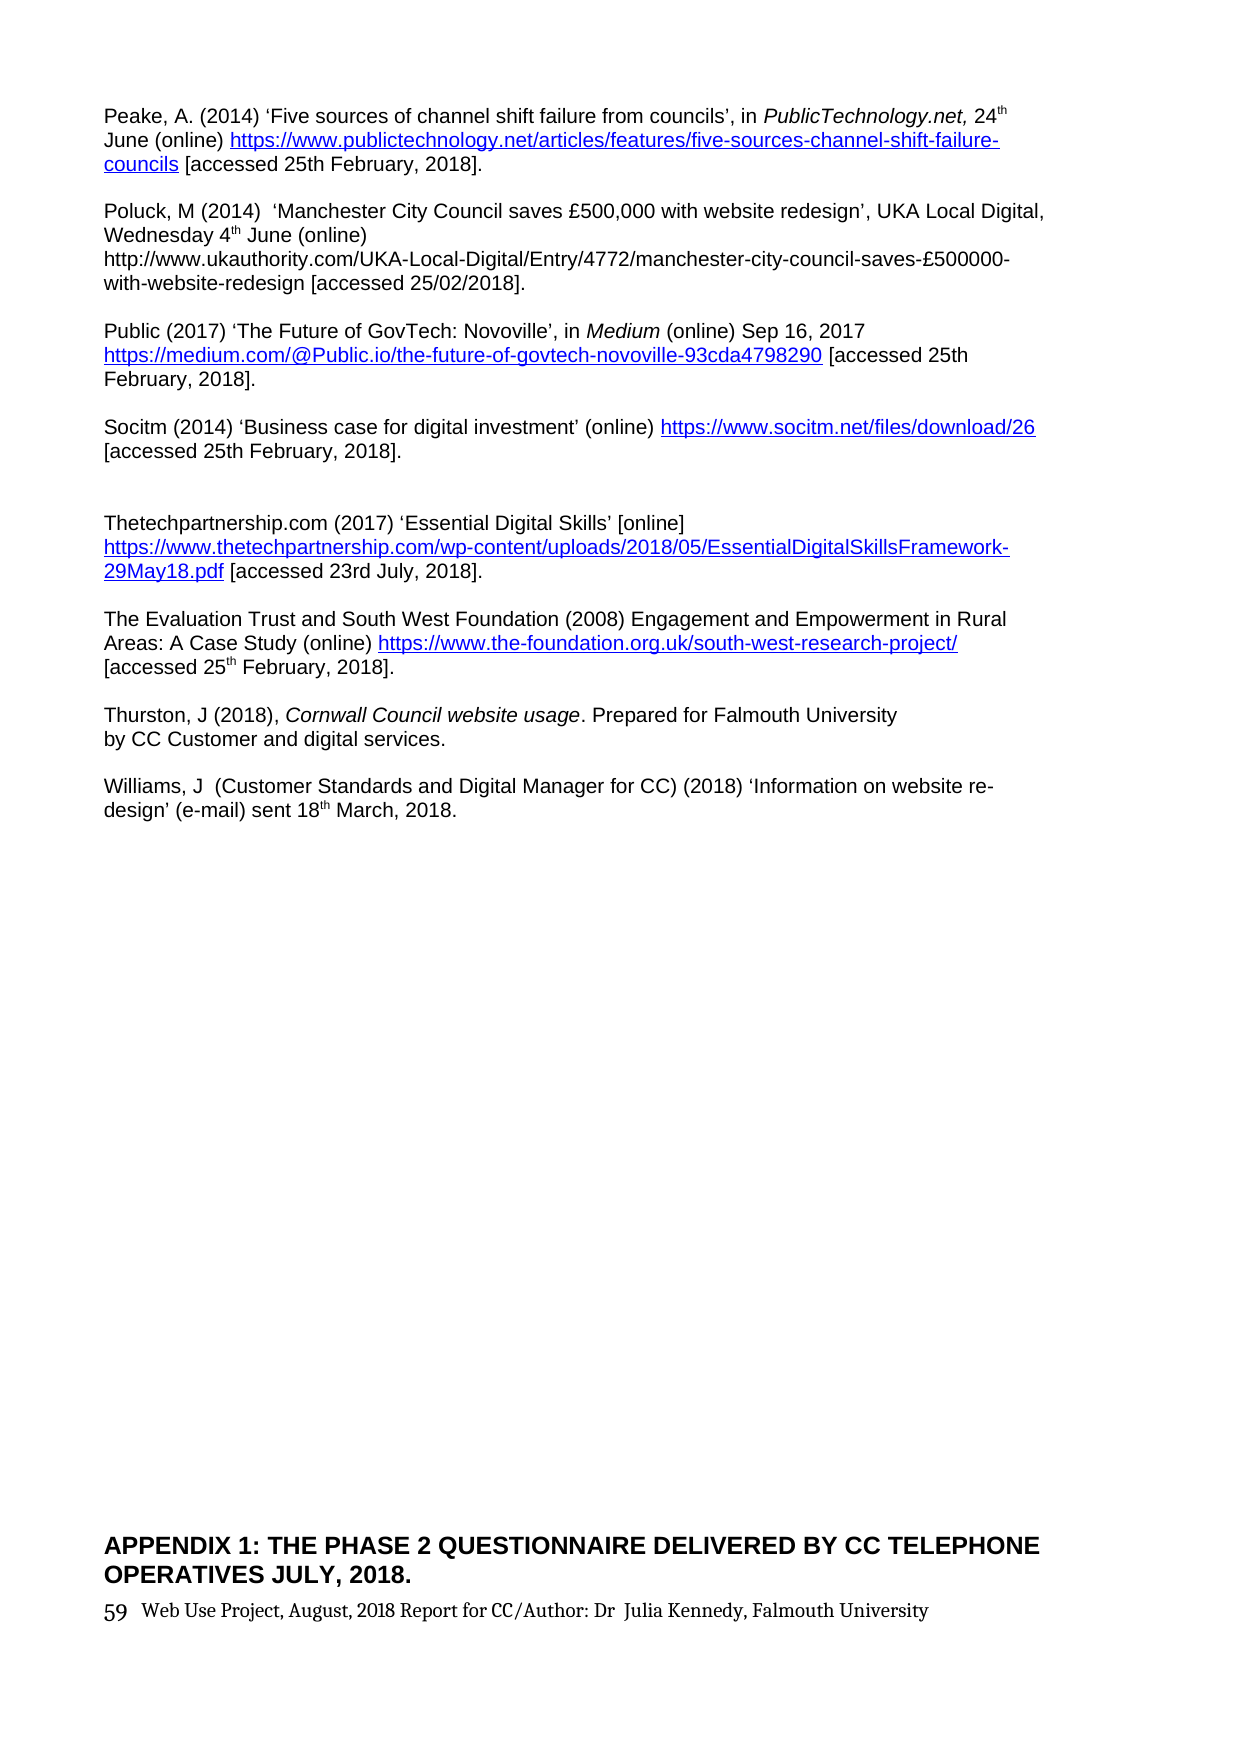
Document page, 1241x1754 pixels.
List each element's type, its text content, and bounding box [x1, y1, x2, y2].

text by CC Customer and digital services. [103, 726, 1053, 750]
text Peake, A. (2014) ‘Five sources of channel shift failure from councils’, in PublicTechnology.net, 24th June (online) https://www.publictechnology.net/articles/features/five-sources-channel-shift-failure-councils [accessed 25th February, 2018]. [103, 103, 1053, 175]
text Thurston, J (2018), Cornwall Council website usage. Prepared for Falmouth University [103, 702, 1053, 726]
text https://medium.com/@Public.io/the-future-of-govtech-novoville-93cda4798290 [accessed 25th February, 2018]. [103, 343, 1053, 391]
text Poluck, M (2014) ‘Manchester City Council saves £500,000 with website redesign’, UKA Local Digital, Wednesday 4th June (online) [103, 199, 1053, 247]
text Public (2017) ‘The Future of GovTech: Novoville’, in Medium (online) Sep 16, 2017 [103, 319, 1053, 343]
text APPENDIX 1: THE PHASE 2 QUESTIONNAIRE DELIVERED BY CC TELEPHONE OPERATIVES JULY, 2018. [103, 1531, 1053, 1589]
text Thetechpartnership.com (2017) ‘Essential Digital Skills’ [online] https://www.thetechpartnership.com/wp-content/uploads/2018/05/EssentialDigitalSkillsFramework-29May18.pdf [accessed 23rd July, 2018]. [103, 511, 1053, 583]
text The Evaluation Trust and South West Foundation (2008) Engagement and Empowerment in Rural Areas: A Case Study (online) https://www.the-foundation.org.uk/south-west-research-project/ [accessed 25th February, 2018]. [103, 607, 1053, 678]
text http://www.ukauthority.com/UKA-Local-Digital/Entry/4772/manchester-city-council-saves-£500000-with-website-redesign [accessed 25/02/2018]. [103, 247, 1053, 295]
text Williams, J (Customer Standards and Digital Manager for CC) (2018) ‘Information on website re-design’ (e-mail) sent 18th March, 2018. [103, 774, 1053, 822]
text Socitm (2014) ‘Business case for digital investment’ (online) https://www.socitm.net/files/download/26 [accessed 25th February, 2018]. [103, 415, 1053, 463]
